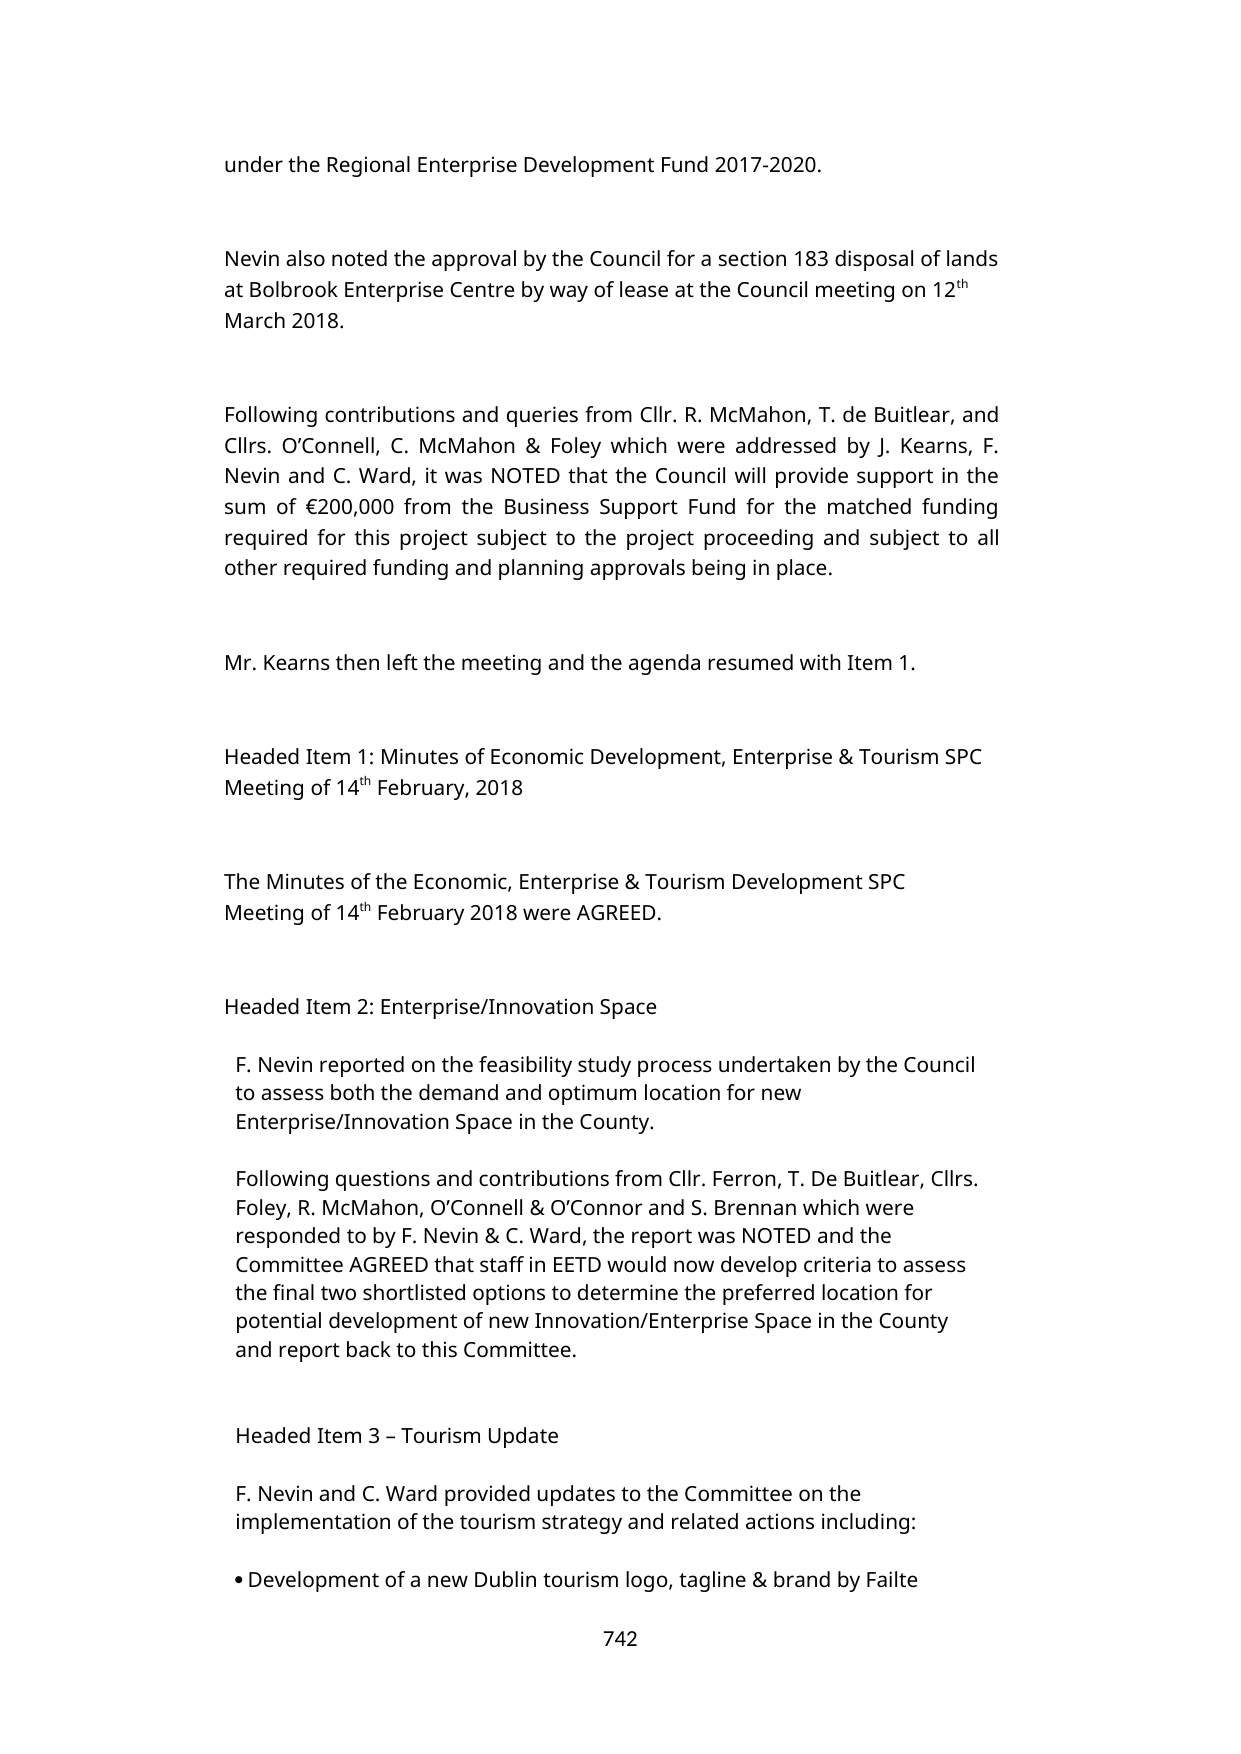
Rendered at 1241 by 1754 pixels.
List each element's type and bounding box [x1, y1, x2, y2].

table_cell [150, 150, 1012, 1593]
